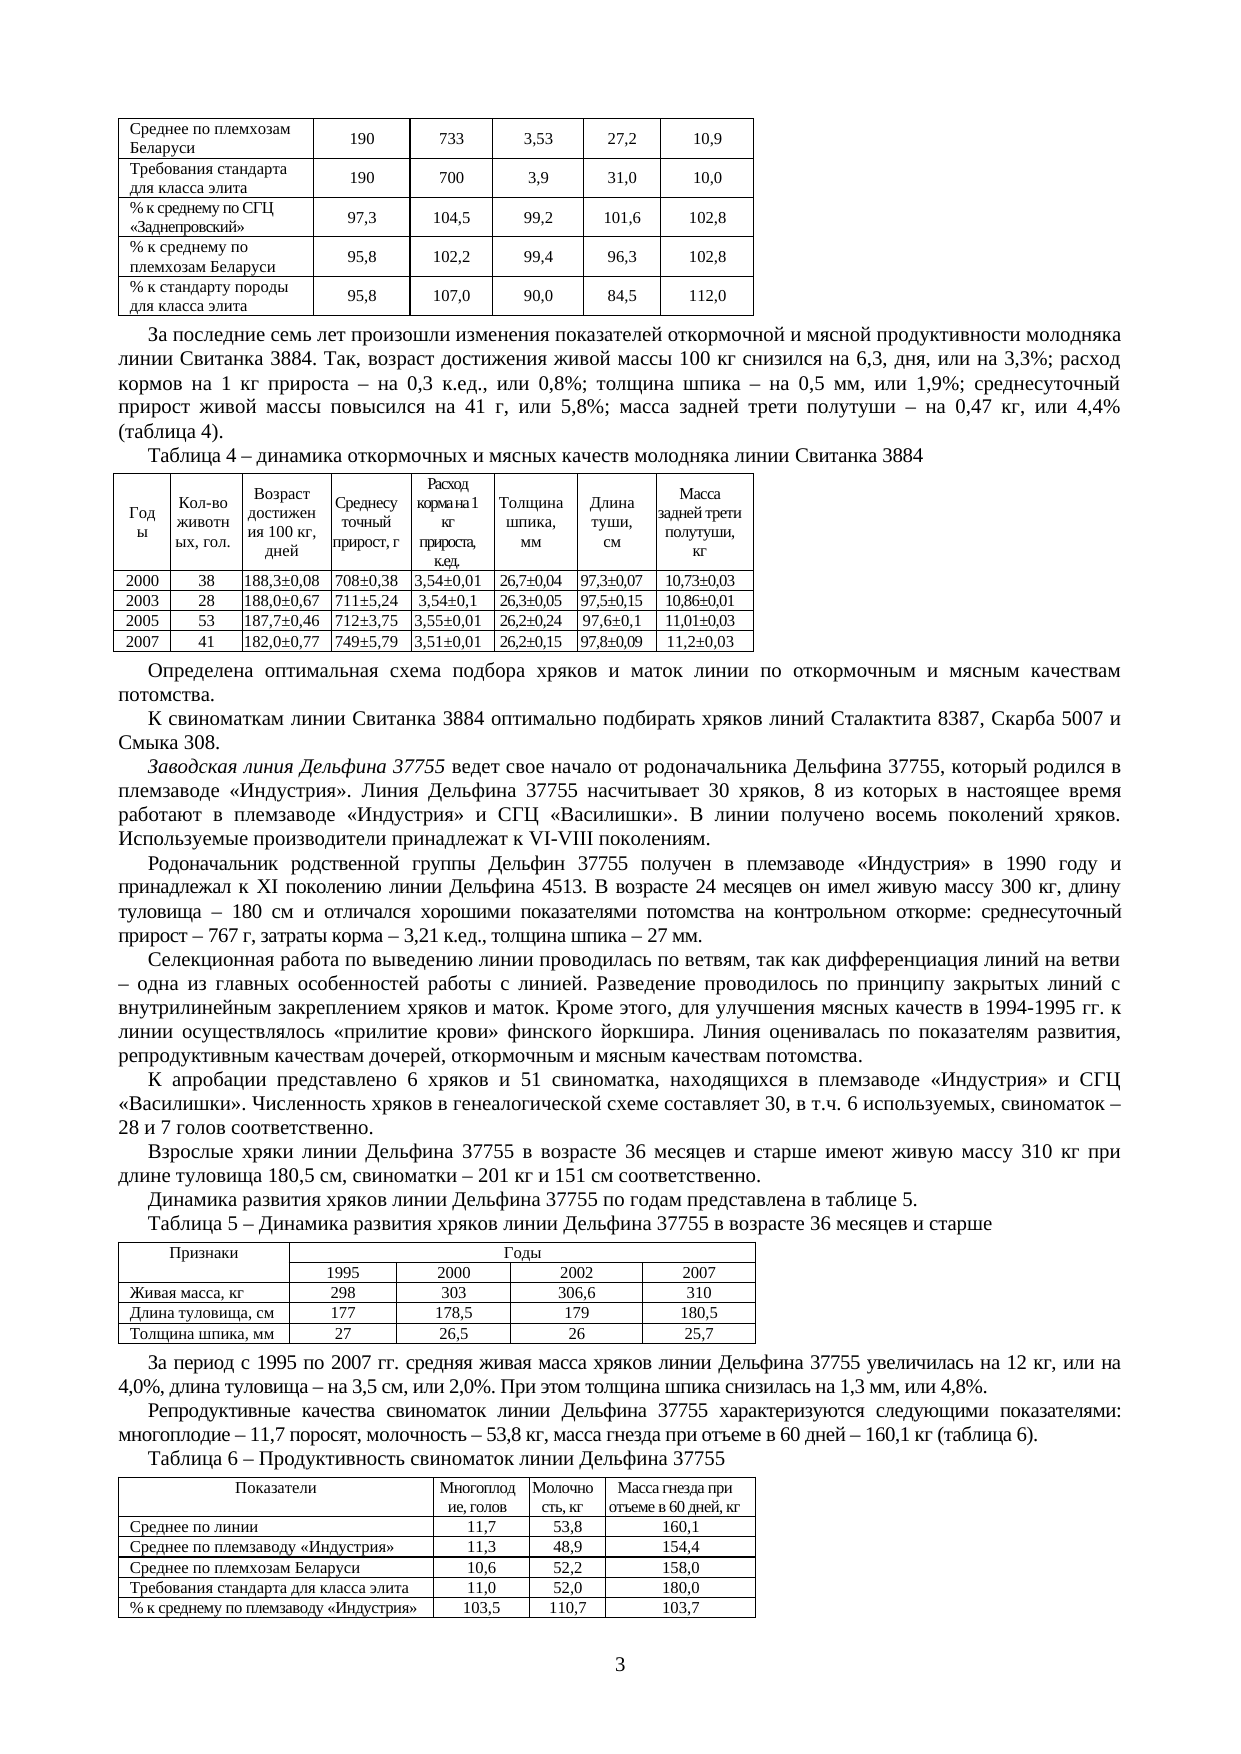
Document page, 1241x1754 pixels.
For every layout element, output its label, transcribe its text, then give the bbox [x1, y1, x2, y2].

table_cell 179 [511, 1303, 642, 1322]
table_cell 28 [171, 591, 242, 610]
table_cell 84,5 [584, 277, 660, 315]
table_cell 97,3 [314, 198, 409, 236]
table_cell 2000 [397, 1263, 510, 1282]
text Родоначальник родственной группы Дельфин 37755 получен в племзаводе «Индустрия» в 1990 году и принадлежал к XI поколению линии Дельфина 4513. В возрасте 24 месяцев он имел живую массу , длину туловища – и отличался хорошими показателями потомства на контрольном откорме: среднесуточный прирост – , затраты корма – 3,21 к.ед., толщина шпика – . [118, 850, 1122, 947]
table_cell 52,0 [530, 1578, 605, 1597]
table_cell % к среднему по племзаводу «Индустрия» [119, 1598, 433, 1617]
table_cell 97,8±0,09 [578, 631, 656, 651]
table_cell 3,53 [493, 119, 583, 157]
table_cell 178,5 [397, 1303, 510, 1322]
table_cell 712±3,75 [332, 611, 411, 630]
table_cell 10,9 [661, 119, 753, 157]
text Таблица 5 – Динамика развития хряков линии Дельфина 37755 в возрасте 36 месяцев и старше [118, 1211, 1122, 1235]
table_cell 11,2±0,03 [657, 631, 753, 651]
table_cell 107,0 [411, 277, 492, 315]
table_cell 3,54±0,1 [412, 591, 494, 610]
table_cell 154,4 [606, 1537, 755, 1556]
table_cell 749±5,79 [332, 631, 411, 651]
table_cell 99,4 [493, 237, 583, 276]
table_cell 303 [397, 1283, 510, 1302]
table_cell 10,0 [661, 159, 753, 197]
table_cell 158,0 [606, 1558, 755, 1577]
table_cell 53,8 [530, 1517, 605, 1536]
table_cell 180,0 [606, 1578, 755, 1597]
table_cell Требования стандарта для класса элита [119, 1578, 433, 1597]
table_cell 41 [171, 631, 242, 651]
text Взрослые хряки линии Дельфина 37755 в возрасте 36 месяцев и старше имеют живую массу при длине туловища , свиноматки – и 151 см соответственно. [118, 1139, 1122, 1187]
table_cell 11,7 [434, 1517, 529, 1536]
table_cell 53 [171, 611, 242, 630]
table_cell 27 [290, 1324, 396, 1343]
table_header Длина туши, см [578, 474, 656, 570]
table_cell 102,2 [411, 237, 492, 276]
table_header Показатели [119, 1478, 433, 1516]
table_cell 3,9 [493, 159, 583, 197]
table_cell 298 [290, 1283, 396, 1302]
table_cell 102,8 [661, 237, 753, 276]
table_cell 3,55±0,01 [412, 611, 494, 630]
table_header Годы [290, 1243, 755, 1262]
table_cell 110,7 [530, 1598, 605, 1617]
table_cell 10,86±0,01 [657, 591, 753, 610]
table_cell 11,01±0,03 [657, 611, 753, 630]
table_cell 310 [643, 1283, 755, 1302]
table_cell 112,0 [661, 277, 753, 315]
text Таблица 6 – Продуктивность свиноматок линии Дельфина 37755 [118, 1446, 1122, 1470]
table_header Годы [114, 474, 170, 570]
table_header Масса гнезда при отъеме в 60 дней, кг [606, 1478, 755, 1516]
table_cell 11,0 [434, 1578, 529, 1597]
table_cell 97,5±0,15 [578, 591, 656, 610]
table_cell 26,5 [397, 1324, 510, 1343]
table_cell 38 [171, 571, 242, 590]
table_cell 99,2 [493, 198, 583, 236]
table_cell 96,3 [584, 237, 660, 276]
table_cell 101,6 [584, 198, 660, 236]
text Динамика развития хряков линии Дельфина 37755 по годам представлена в таблице 5. [118, 1187, 1122, 1211]
table_cell Требования стандарта для класса элита [119, 159, 313, 197]
table_cell 26,2±0,15 [495, 631, 577, 651]
table_cell 708±0,38 [332, 571, 411, 590]
table_cell 31,0 [584, 159, 660, 197]
table_cell 190 [314, 159, 409, 197]
table_cell 102,8 [661, 198, 753, 236]
table_cell Живая масса, кг [119, 1283, 289, 1302]
table_cell 3,51±0,01 [412, 631, 494, 651]
table_header Многоплодие, голов [434, 1478, 529, 1516]
table_cell 180,5 [643, 1303, 755, 1322]
table_cell 2005 [114, 611, 170, 630]
table_cell 160,1 [606, 1517, 755, 1536]
table_cell 177 [290, 1303, 396, 1322]
table_header Признаки [119, 1243, 289, 1282]
table_header Расход корма на прироста, к.ед. [412, 474, 494, 570]
text К апробации представлено 6 хряков и 51 свиноматка, находящихся в племзаводе «Индустрия» и СГЦ «Василишки». Численность хряков в генеалогической схеме составляет 30, в т.ч. 6 используемых, свиноматок – 28 и 7 голов соответственно. [118, 1067, 1122, 1139]
table_cell 2002 [511, 1263, 642, 1282]
table_cell Среднее по племхозам Беларуси [119, 119, 313, 157]
table_cell 27,2 [584, 119, 660, 157]
table_cell 188,3±0,08 [243, 571, 331, 590]
table_cell 306,6 [511, 1283, 642, 1302]
table_cell 188,0±0,67 [243, 591, 331, 610]
table_header Среднесуточный прирост, г [332, 474, 411, 570]
table_header Масса задней трети полутуши, кг [657, 474, 753, 570]
text За последние семь лет произошли изменения показателей откормочной и мясной продуктивности молодняка линии Свитанка 3884. Так, возраст достижения живой массы снизился на 6,3, дня, или на 3,3%; расход кормов на прироста – на 0,3 к.ед., или 0,8%; толщина шпика – на , или 1,9%; среднесуточный прирост живой массы повысился на , или 5,8%; масса задней трети полутуши – на , или 4,4% (таблица 4). [118, 322, 1122, 443]
table_cell Толщина шпика, мм [119, 1324, 289, 1343]
table_cell 700 [411, 159, 492, 197]
table_cell 52,2 [530, 1558, 605, 1577]
text Репродуктивные качества свиноматок линии Дельфина 37755 характеризуются следующими показателями: многоплодие – 11,7 поросят, молочность – , масса гнезда при отъеме в 60 дней – (таблица 6). [118, 1398, 1122, 1446]
table_cell 2003 [114, 591, 170, 610]
table_cell 90,0 [493, 277, 583, 315]
table_cell 26,3±0,05 [495, 591, 577, 610]
table_cell 97,3±0,07 [578, 571, 656, 590]
table_cell % к среднему по СГЦ «Заднепровский» [119, 198, 313, 236]
table_cell 26,2±0,24 [495, 611, 577, 630]
table_cell 190 [314, 119, 409, 157]
table_cell 2007 [643, 1263, 755, 1282]
table_cell 26 [511, 1324, 642, 1343]
table_cell 711±5,24 [332, 591, 411, 610]
text Селекционная работа по выведению линии проводилась по ветвям, так как дифференциация линий на ветви – одна из главных особенностей работы с линией. Разведение проводилось по принципу закрытых линий с внутрилинейным закреплением хряков и маток. Кроме этого, для улучшения мясных качеств в 1994-1995 гг. к линии осуществлялось «прилитие крови» финского йоркшира. Линия оценивалась по показателям развития, репродуктивным качествам дочерей, откормочным и мясным качествам потомства. [118, 947, 1122, 1067]
text К свиноматкам линии Свитанка 3884 оптимально подбирать хряков линий Сталактита 8387, Скарба 5007 и Смыка 308. [118, 706, 1122, 754]
table_cell 95,8 [314, 277, 409, 315]
text Определена оптимальная схема подбора хряков и маток линии по откормочным и мясным качествам потомства. [118, 658, 1122, 706]
text Таблица 4 – динамика откормочных и мясных качеств молодняка линии Свитанка 3884 [118, 443, 1122, 467]
table_cell 103,5 [434, 1598, 529, 1617]
table_cell 3,54±0,01 [412, 571, 494, 590]
table_cell 187,7±0,46 [243, 611, 331, 630]
table_header Кол-во животных, гол. [171, 474, 242, 570]
table_cell Среднее по линии [119, 1517, 433, 1536]
table_cell 26,7±0,04 [495, 571, 577, 590]
table_cell 1995 [290, 1263, 396, 1282]
table_cell 103,7 [606, 1598, 755, 1617]
table_cell Среднее по племзаводу «Индустрия» [119, 1537, 433, 1556]
table_cell 48,9 [530, 1537, 605, 1556]
table_cell % к среднему по племхозам Беларуси [119, 237, 313, 276]
table_cell 10,73±0,03 [657, 571, 753, 590]
text Заводская линия Дельфина 37755 ведет свое начало от родоначальника Дельфина 37755, который родился в племзаводе «Индустрия». Линия Дельфина 37755 насчитывает 30 хряков, 8 из которых в настоящее время работают в племзаводе «Индустрия» и СГЦ «Василишки». В линии получено восемь поколений хряков. Используемые производители принадлежат к VI-VIII поколениям. [118, 754, 1122, 850]
table_cell Длина туловища, см [119, 1303, 289, 1322]
table_header Толщина шпика, мм [495, 474, 577, 570]
table_cell % к стандарту породы для класса элита [119, 277, 313, 315]
table_cell 182,0±0,77 [243, 631, 331, 651]
table_cell 95,8 [314, 237, 409, 276]
table_header Молочность, кг [530, 1478, 605, 1516]
table_cell 11,3 [434, 1537, 529, 1556]
table_cell Среднее по племхозам Беларуси [119, 1558, 433, 1577]
table_cell 10,6 [434, 1558, 529, 1577]
table_cell 733 [411, 119, 492, 157]
table_cell 104,5 [411, 198, 492, 236]
table_cell 2000 [114, 571, 170, 590]
text За период с 1995 по 2007 гг. средняя живая масса хряков линии Дельфина 37755 увеличилась на , или на 4,0%, длина туловища – на , или 2,0%. При этом толщина шпика снизилась на , или 4,8%. [118, 1350, 1122, 1398]
table_header Возраст достижения , дней [243, 474, 331, 570]
table_cell 25,7 [643, 1324, 755, 1343]
table_cell 97,6±0,1 [578, 611, 656, 630]
table_cell 2007 [114, 631, 170, 651]
